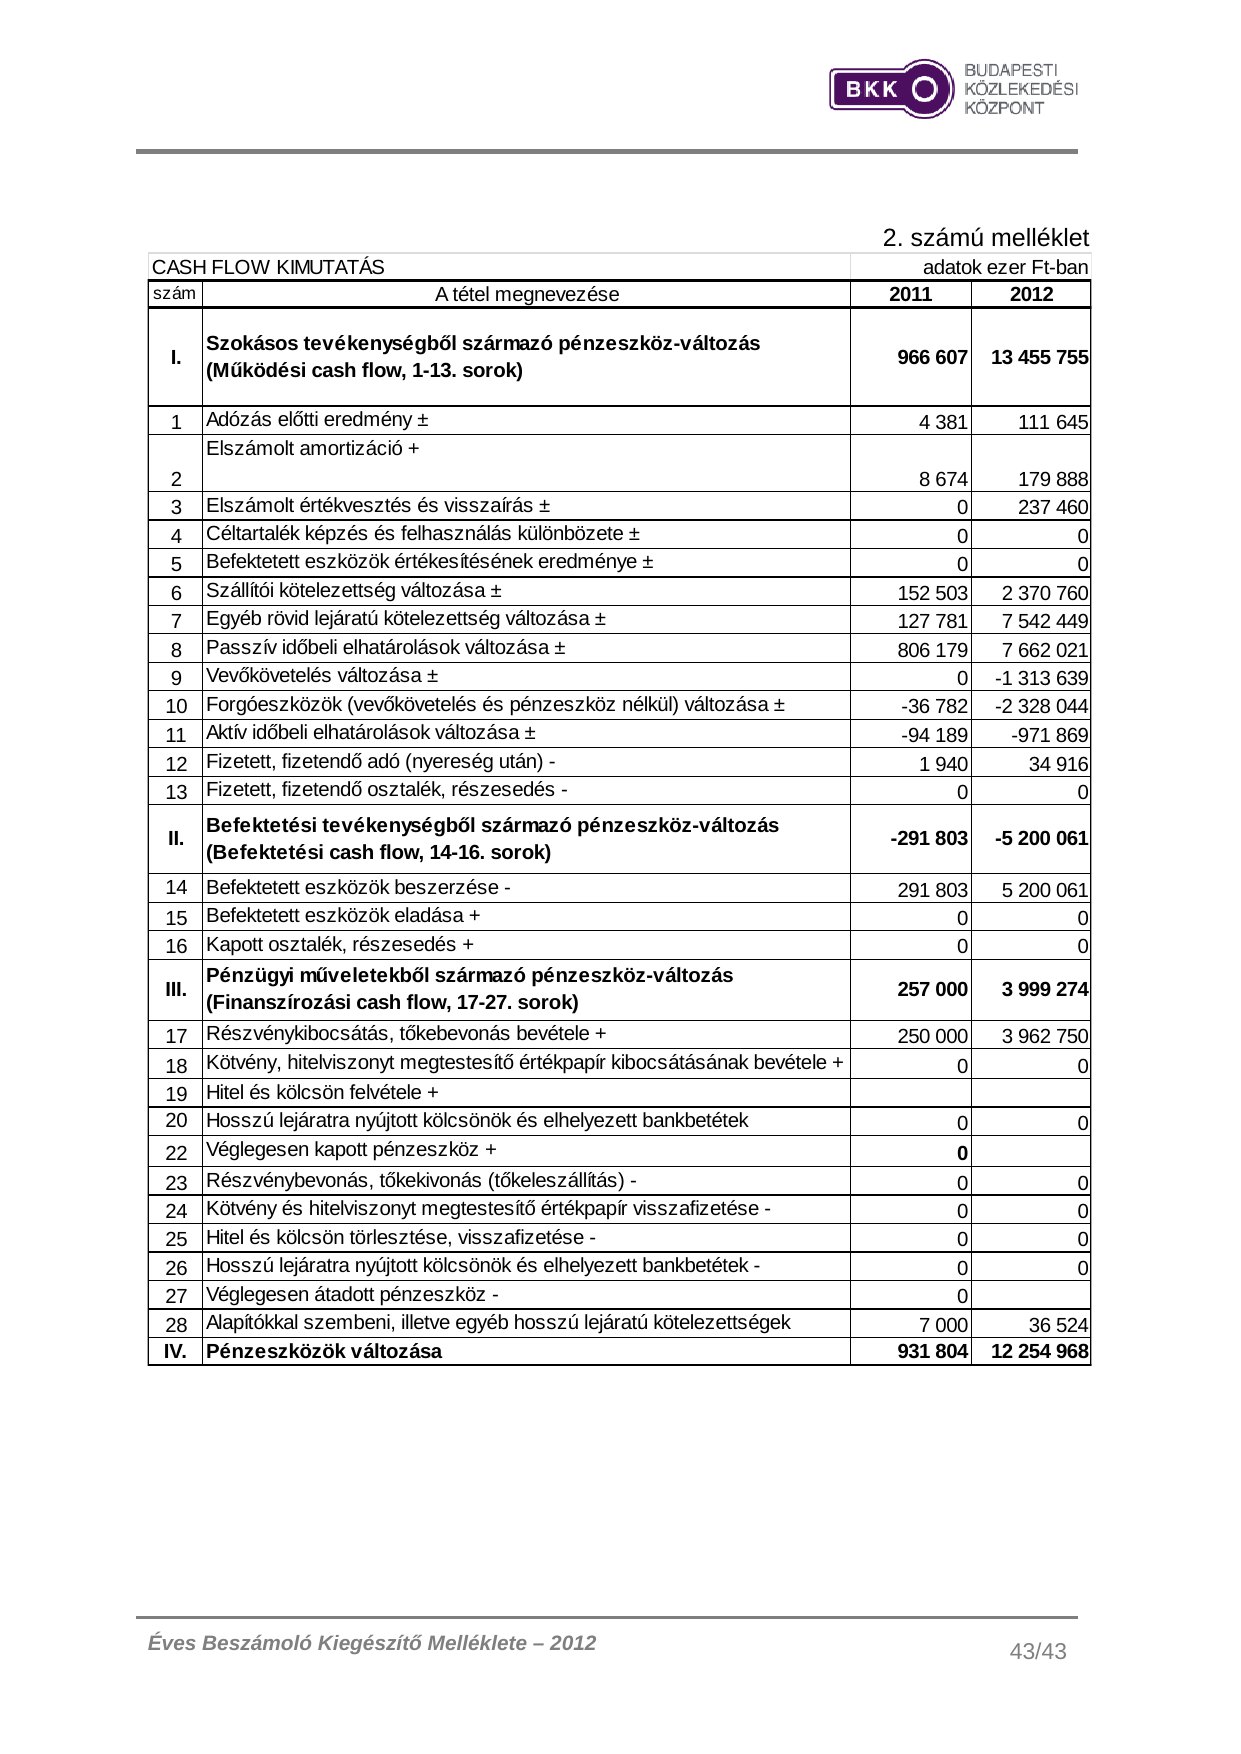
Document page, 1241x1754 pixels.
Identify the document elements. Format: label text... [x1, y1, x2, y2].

picture [828, 56, 1080, 121]
list 2. számú melléklet [244, 223, 1089, 252]
